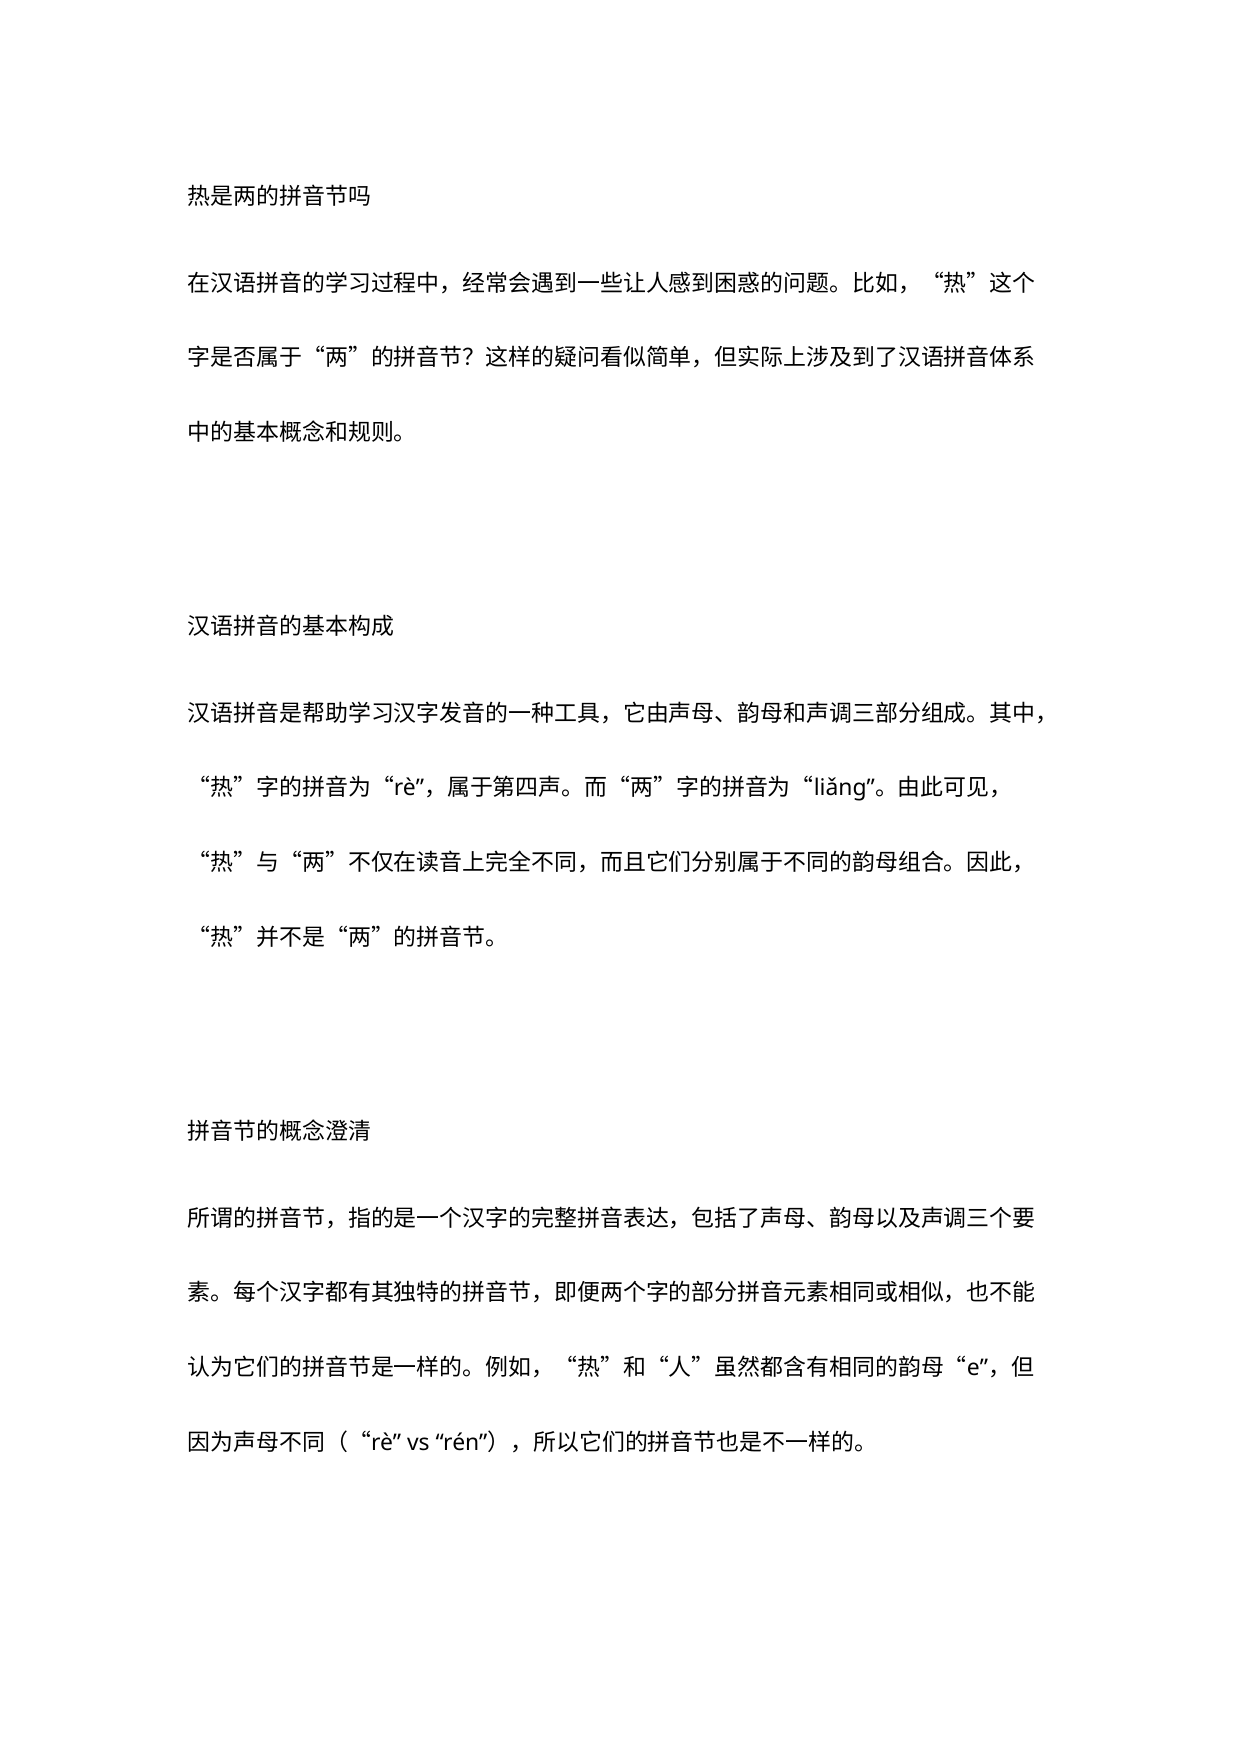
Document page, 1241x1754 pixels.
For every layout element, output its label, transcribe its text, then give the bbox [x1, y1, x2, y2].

text 汉语拼音的基本构成 [187, 592, 1053, 657]
text 所谓的拼音节，指的是一个汉字的完整拼音表达，包括了声母、韵母以及声调三个要素。每个汉字都有其独特的拼音节，即便两个字的部分拼音元素相同或相似，也不能认为它们的拼音节是一样的。例如，“热”和“人”虽然都含有相同的韵母“e”，但因为声母不同（“rè” vs “rén”），所以它们的拼音节也是不一样的。 [187, 1184, 1053, 1473]
text 汉语拼音是帮助学习汉字发音的一种工具，它由声母、韵母和声调三部分组成。其中，“热”字的拼音为“rè”，属于第四声。而“两”字的拼音为“liǎng”。由此可见，“热”与“两”不仅在读音上完全不同，而且它们分别属于不同的韵母组合。因此，“热”并不是“两”的拼音节。 [187, 679, 1053, 968]
text 热是两的拼音节吗 [187, 162, 1053, 227]
text 在汉语拼音的学习过程中，经常会遇到一些让人感到困惑的问题。比如，“热”这个字是否属于“两”的拼音节？这样的疑问看似简单，但实际上涉及到了汉语拼音体系中的基本概念和规则。 [187, 248, 1053, 463]
text 拼音节的概念澄清 [187, 1097, 1053, 1162]
